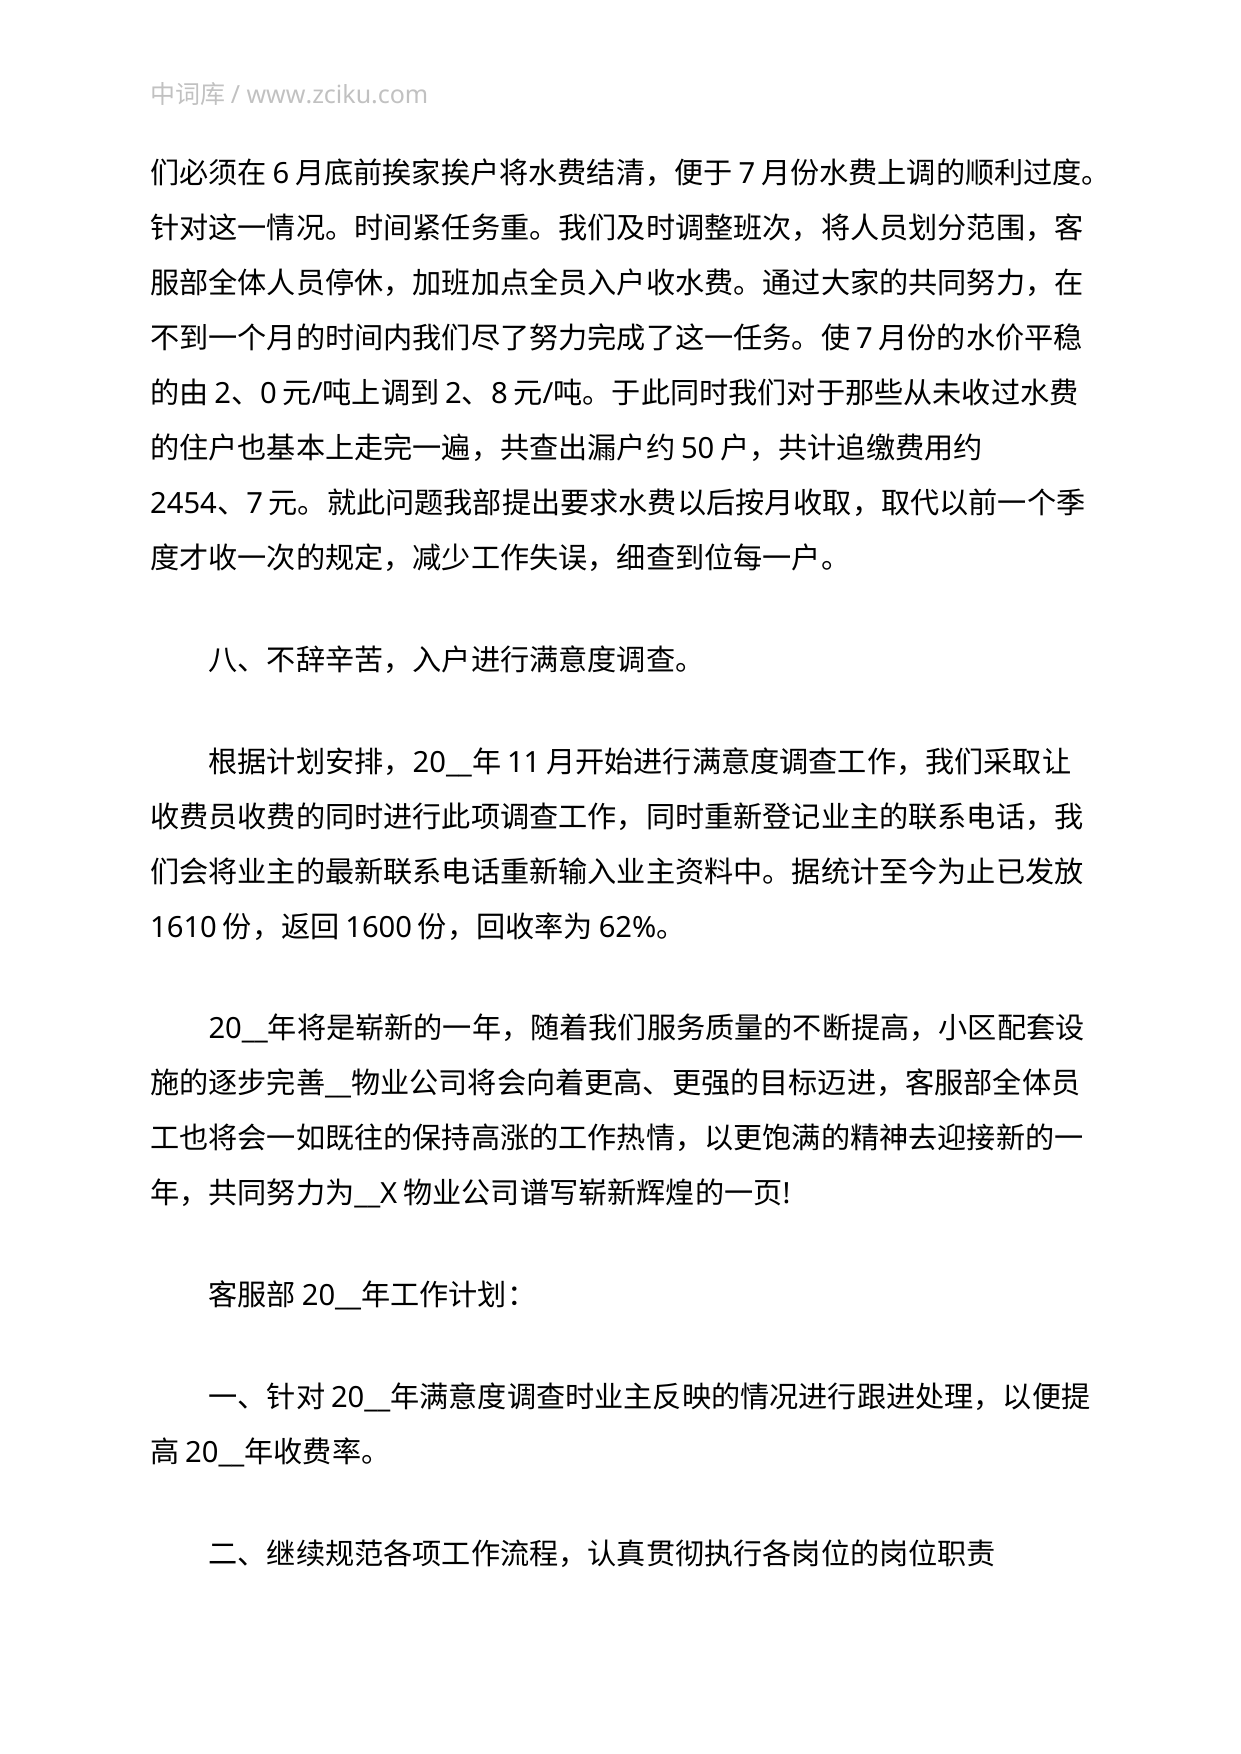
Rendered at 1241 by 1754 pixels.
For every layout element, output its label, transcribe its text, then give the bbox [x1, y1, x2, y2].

text 一、针对20__年满意度调查时业主反映的情况进行跟进处理，以便提高20__年收费率。 [150, 1374, 1090, 1471]
text 八、不辞辛苦，入户进行满意度调查。 [150, 637, 1090, 679]
text 根据计划安排，20__年11月开始进行满意度调查工作，我们采取让收费员收费的同时进行此项调查工作，同时重新登记业主的联系电话，我们会将业主的最新联系电话重新输入业主资料中。据统计至今为止已发放1610份，返回1600份，回收率为62%。 [150, 738, 1090, 946]
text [150, 150, 1090, 577]
text 20__年将是崭新的一年，随着我们服务质量的不断提高，小区配套设施的逐步完善__物业公司将会向着更高、更强的目标迈进，客服部全体员工也将会一如既往的保持高涨的工作热情，以更饱满的精神去迎接新的一年，共同努力为__X物业公司谱写崭新辉煌的一页! [150, 1005, 1090, 1212]
text 客服部20__年工作计划： [150, 1272, 1090, 1314]
text 二、继续规范各项工作流程，认真贯彻执行各岗位的岗位职责 [150, 1531, 1090, 1573]
